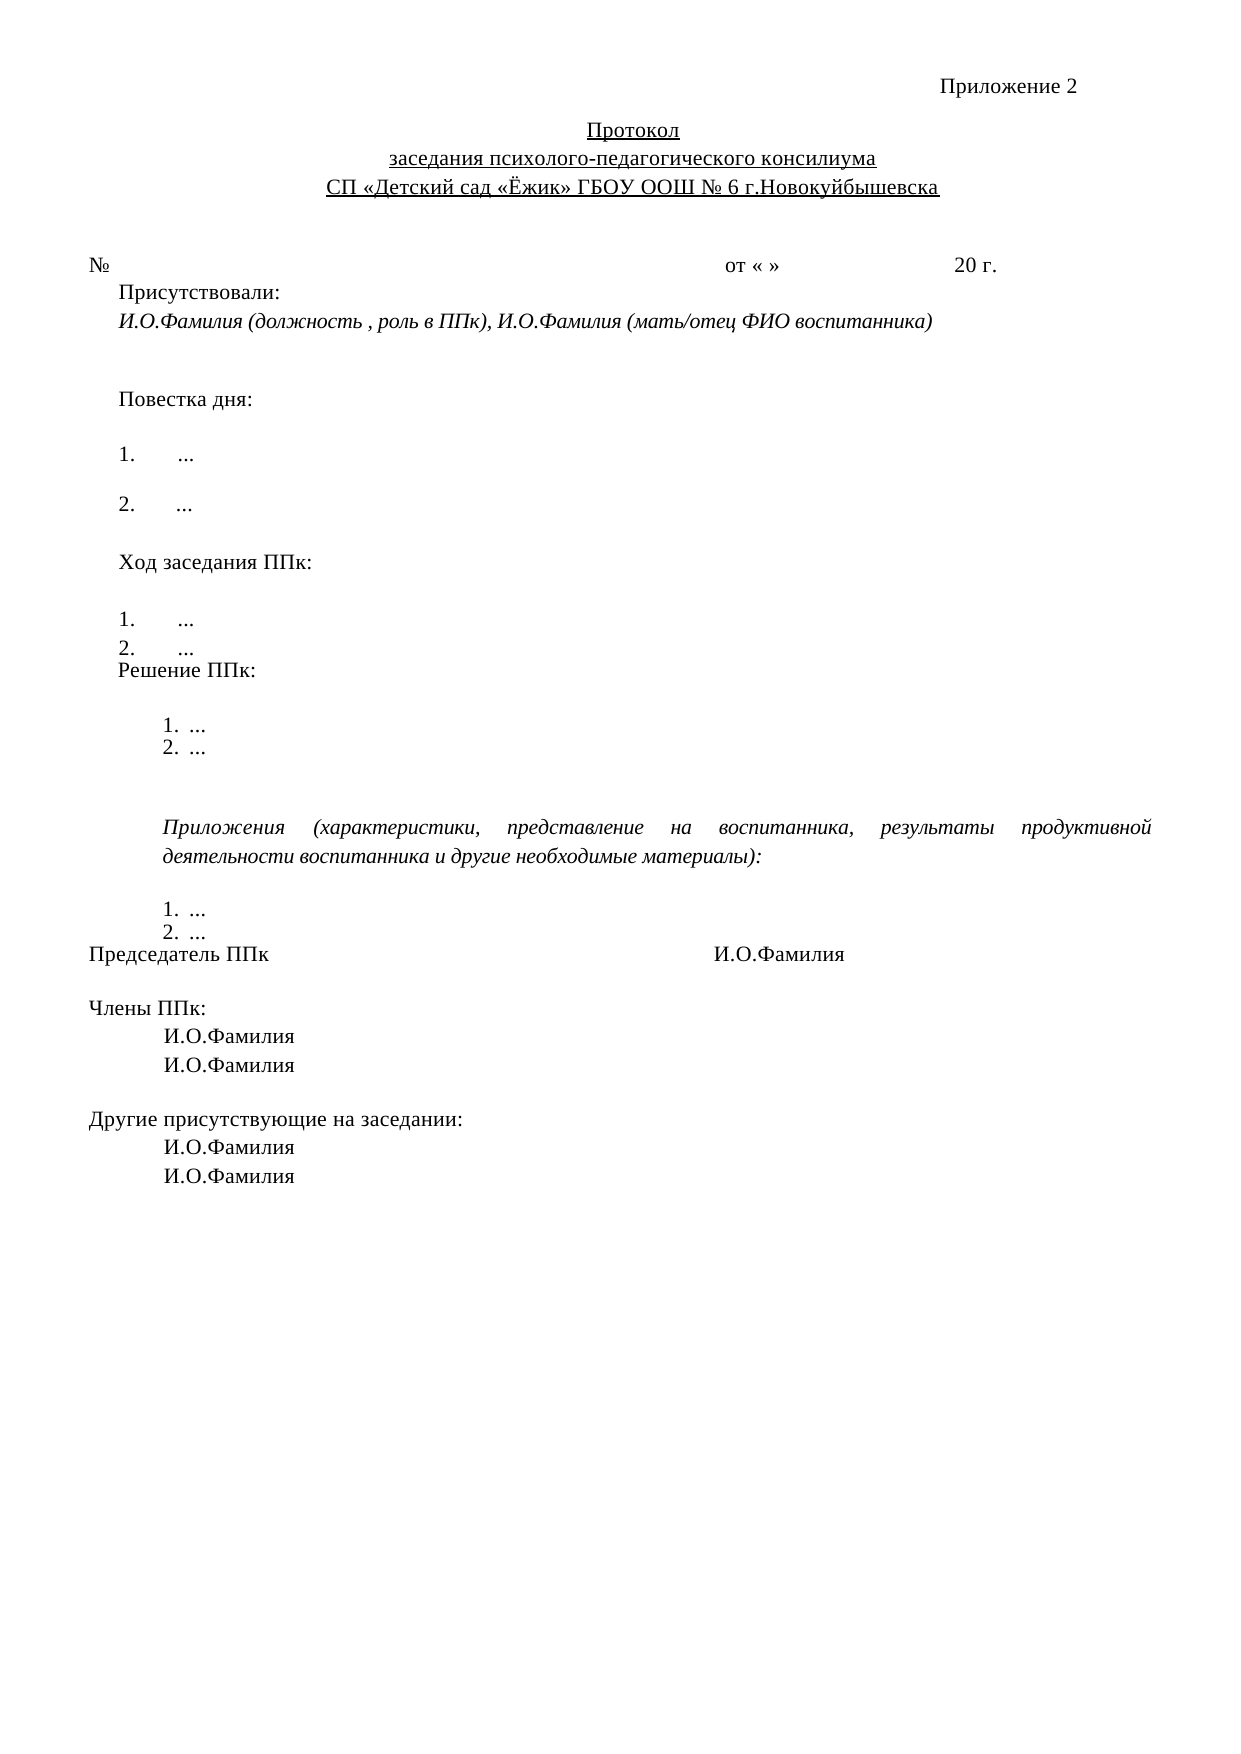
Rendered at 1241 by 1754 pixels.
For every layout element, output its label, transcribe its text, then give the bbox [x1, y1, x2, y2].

text И.О.Фамилия (должность , роль в ППк), И.О.Фамилия (мать/отец ФИО воспитанника) [118, 306, 1152, 334]
list ... [162, 714, 1152, 736]
text И.О.Фамилия [164, 1021, 1152, 1050]
text Другие присутствующие на заседании: [89, 1103, 1152, 1132]
text Ход заседания ППк: [118, 523, 1152, 581]
list ... [162, 922, 1152, 944]
list ... [118, 638, 1152, 660]
text Председатель ППк И.О.Фамилия [89, 944, 1152, 966]
list ... [118, 444, 1152, 466]
text И.О.Фамилия [164, 1132, 1152, 1160]
text Приложения (характеристики, представление на воспитанника, результаты продуктивной деятельности воспитанника и другие необходимые материалы): [162, 812, 1152, 869]
text Приложение 2 [939, 76, 1078, 98]
list ... [162, 737, 1152, 759]
list ... [162, 899, 1152, 921]
text 2. ... [118, 466, 1152, 523]
text Повестка дня: [118, 389, 1152, 411]
text заседания психолого-педагогического консилиума СП «Детский сад «Ёжик» ГБОУ ООШ № 6 г.Новокуйбышевска [114, 143, 1152, 200]
text И.О.Фамилия [164, 1160, 1152, 1189]
text И.О.Фамилия [164, 1050, 1152, 1078]
text Члены ППк: [89, 993, 1152, 1021]
text Протокол [114, 114, 1152, 143]
text Присутствовали: [118, 277, 1152, 306]
list ... [118, 581, 1152, 638]
text № от « » 20 г. [89, 255, 1152, 277]
text Решение ППк: [89, 660, 1152, 682]
